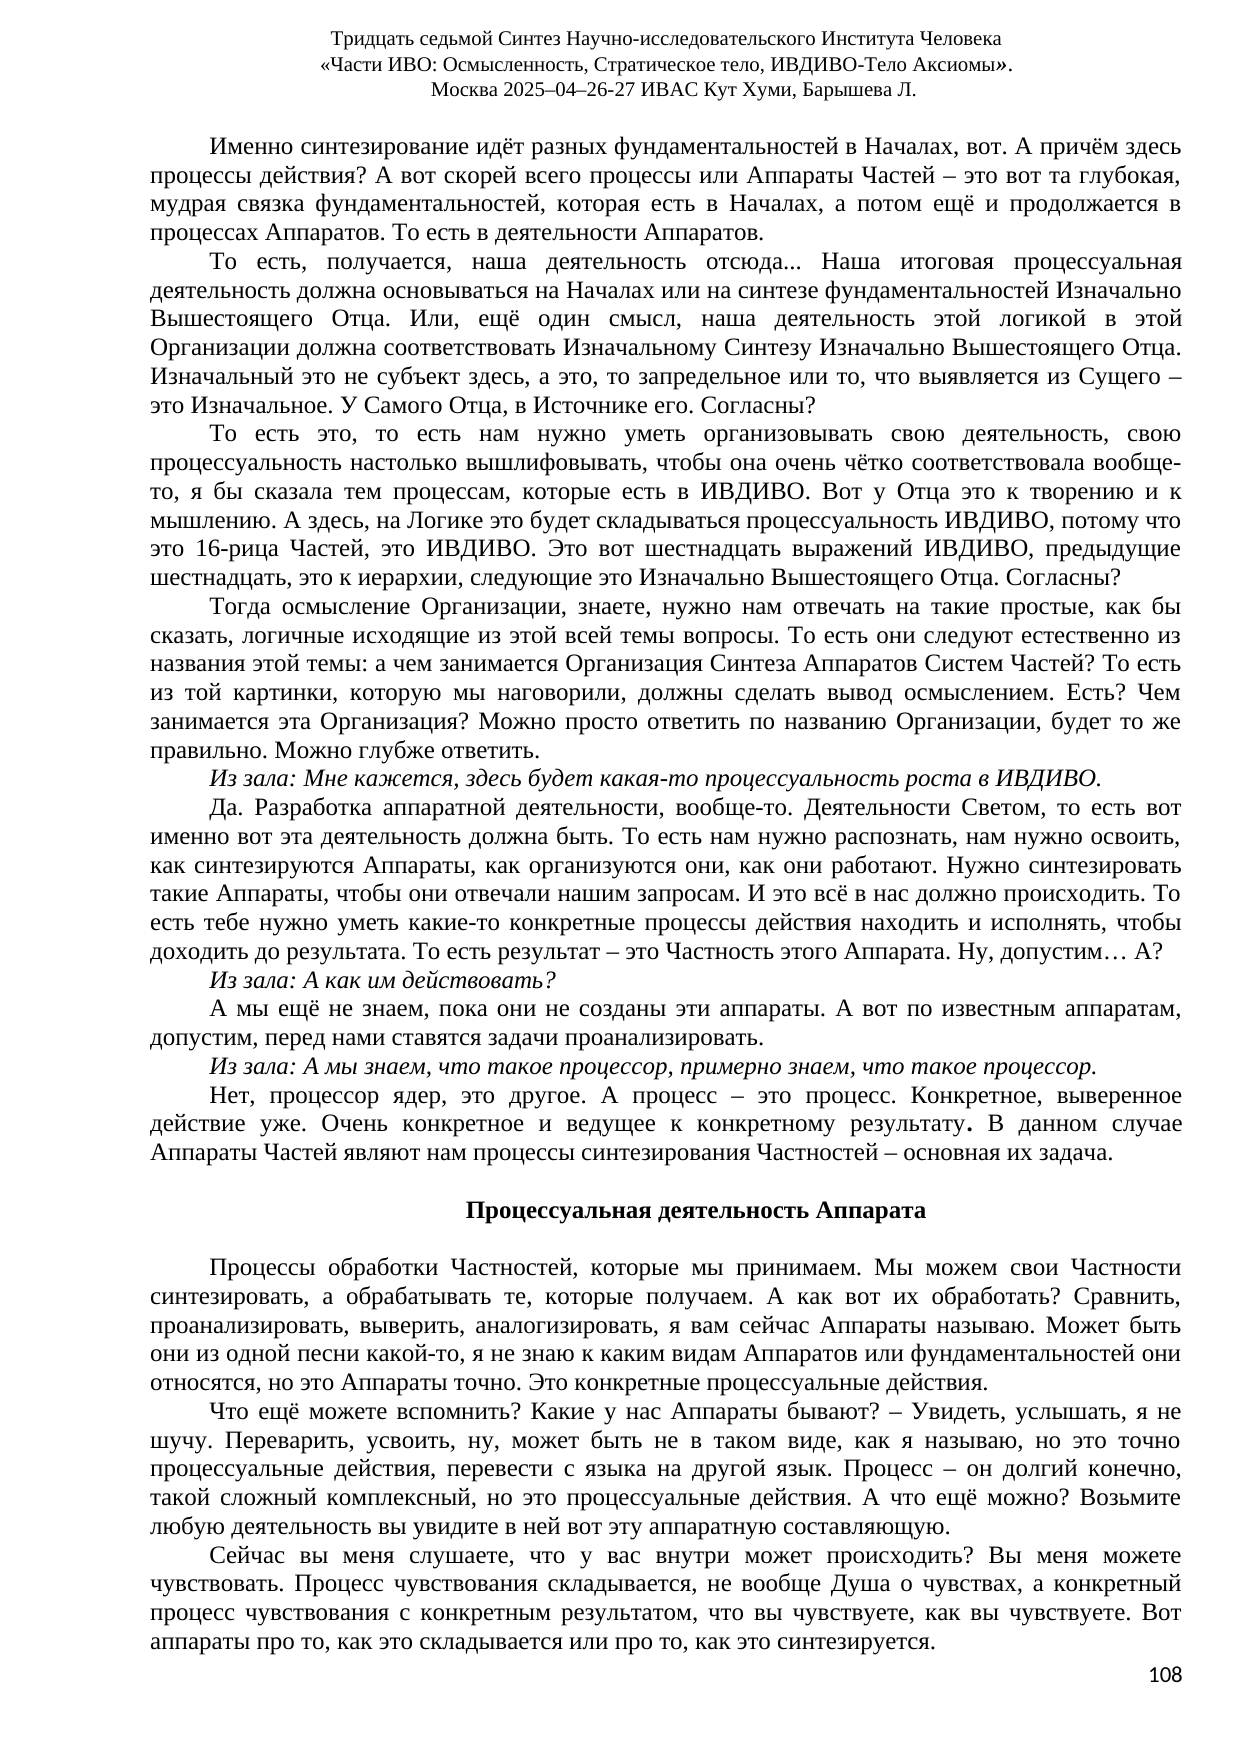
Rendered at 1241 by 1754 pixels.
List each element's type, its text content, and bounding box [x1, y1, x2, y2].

text Тогда осмысление Организации, знаете, нужно нам отвечать на такие простые, как бы сказать, логичные исходящие из этой всей темы вопросы. То есть они следуют естественно из названия этой темы: а чем занимается Организация Синтеза Аппаратов Систем Частей? То есть из той картинки, которую мы наговорили, должны сделать вывод осмыслением. Есть? Чем занимается эта Организация? Можно просто ответить по названию Организации, будет то же правильно. Можно глубже ответить. [150, 591, 1183, 763]
text Сейчас вы меня слушаете, что у вас внутри может происходить? Вы меня можете чувствовать. Процесс чувствования складывается, не вообще Душа о чувствах, а конкретный процесс чувствования с конкретным результатом, что вы чувствуете, как вы чувствуете. Вот аппараты про то, как это складывается или про то, как это синтезируется. [150, 1540, 1183, 1655]
text Из зала: Мне кажется, здесь будет какая-то процессуальность роста в ИВДИВО. [150, 763, 1183, 792]
text Из зала: А мы знаем, что такое процессор, примерно знаем, что такое процессор. [150, 1051, 1183, 1080]
text Процессы обработки Частностей, которые мы принимаем. Мы можем свои Частности синтезировать, а обрабатывать те, которые получаем. А как вот их обработать? Сравнить, проанализировать, выверить, аналогизировать, я вам сейчас Аппараты называю. Может быть они из одной песни какой-то, я не знаю к каким видам Аппаратов или фундаментальностей они относятся, но это Аппараты точно. Это конкретные процессуальные действия. [150, 1252, 1183, 1396]
text Из зала: А как им действовать? [150, 965, 1183, 993]
text Что ещё можете вспомнить? Какие у нас Аппараты бывают? – Увидеть, услышать, я не шучу. Переварить, усвоить, ну, может быть не в таком виде, как я называю, но это точно процессуальные действия, перевести с языка на другой язык. Процесс – он долгий конечно, такой сложный комплексный, но это процессуальные действия. А что ещё можно? Возьмите любую деятельность вы увидите в ней вот эту аппаратную составляющую. [150, 1396, 1183, 1540]
text То есть это, то есть нам нужно уметь организовывать свою деятельность, свою процессуальность настолько вышлифовывать, чтобы она очень чётко соответствовала вообще-то, я бы сказала тем процессам, которые есть в ИВДИВО. Вот у Отца это к творению и к мышлению. А здесь, на Логике это будет складываться процессуальность ИВДИВО, потому что это 16-рица Частей, это ИВДИВО. Это вот шестнадцать выражений ИВДИВО, предыдущие шестнадцать, это к иерархии, следующие это Изначально Вышестоящего Отца. Согласны? [150, 418, 1183, 591]
text Да. Разработка аппаратной деятельности, вообще-то. Деятельности Светом, то есть вот именно вот эта деятельность должна быть. То есть нам нужно распознать, нам нужно освоить, как синтезируются Аппараты, как организуются они, как они работают. Нужно синтезировать такие Аппараты, чтобы они отвечали нашим запросам. И это всё в нас должно происходить. То есть тебе нужно уметь какие-то конкретные процессы действия находить и исполнять, чтобы доходить до результата. То есть результат – это Частность этого Аппарата. Ну, допустим… А? [150, 792, 1183, 965]
text То есть, получается, наша деятельность отсюда... Наша итоговая процессуальная деятельность должна основываться на Началах или на синтезе фундаментальностей Изначально Вышестоящего Отца. Или, ещё один смысл, наша деятельность этой логикой в этой Организации должна соответствовать Изначальному Синтезу Изначально Вышестоящего Отца. Изначальный это не субъект здесь, а это, то запредельное или то, что выявляется из Сущего – это Изначальное. У Самого Отца, в Источнике его. Согласны? [150, 246, 1183, 418]
text А мы ещё не знаем, пока они не созданы эти аппараты. А вот по известным аппаратам, допустим, перед нами ставятся задачи проанализировать. [150, 993, 1183, 1051]
text Процессуальная деятельность Аппарата [150, 1195, 1183, 1223]
text Нет, процессор ядер, это другое. А процесс – это процесс. Конкретное, выверенное действие уже. Очень конкретное и ведущее к конкретному результату. В данном случае Аппараты Частей являют нам процессы синтезирования Частностей – основная их задача. [150, 1080, 1183, 1166]
text Именно синтезирование идёт разных фундаментальностей в Началах, вот. А причём здесь процессы действия? А вот скорей всего процессы или Аппараты Частей – это вот та глубокая, мудрая связка фундаментальностей, которая есть в Началах, а потом ещё и продолжается в процессах Аппаратов. То есть в деятельности Аппаратов. [150, 131, 1183, 246]
